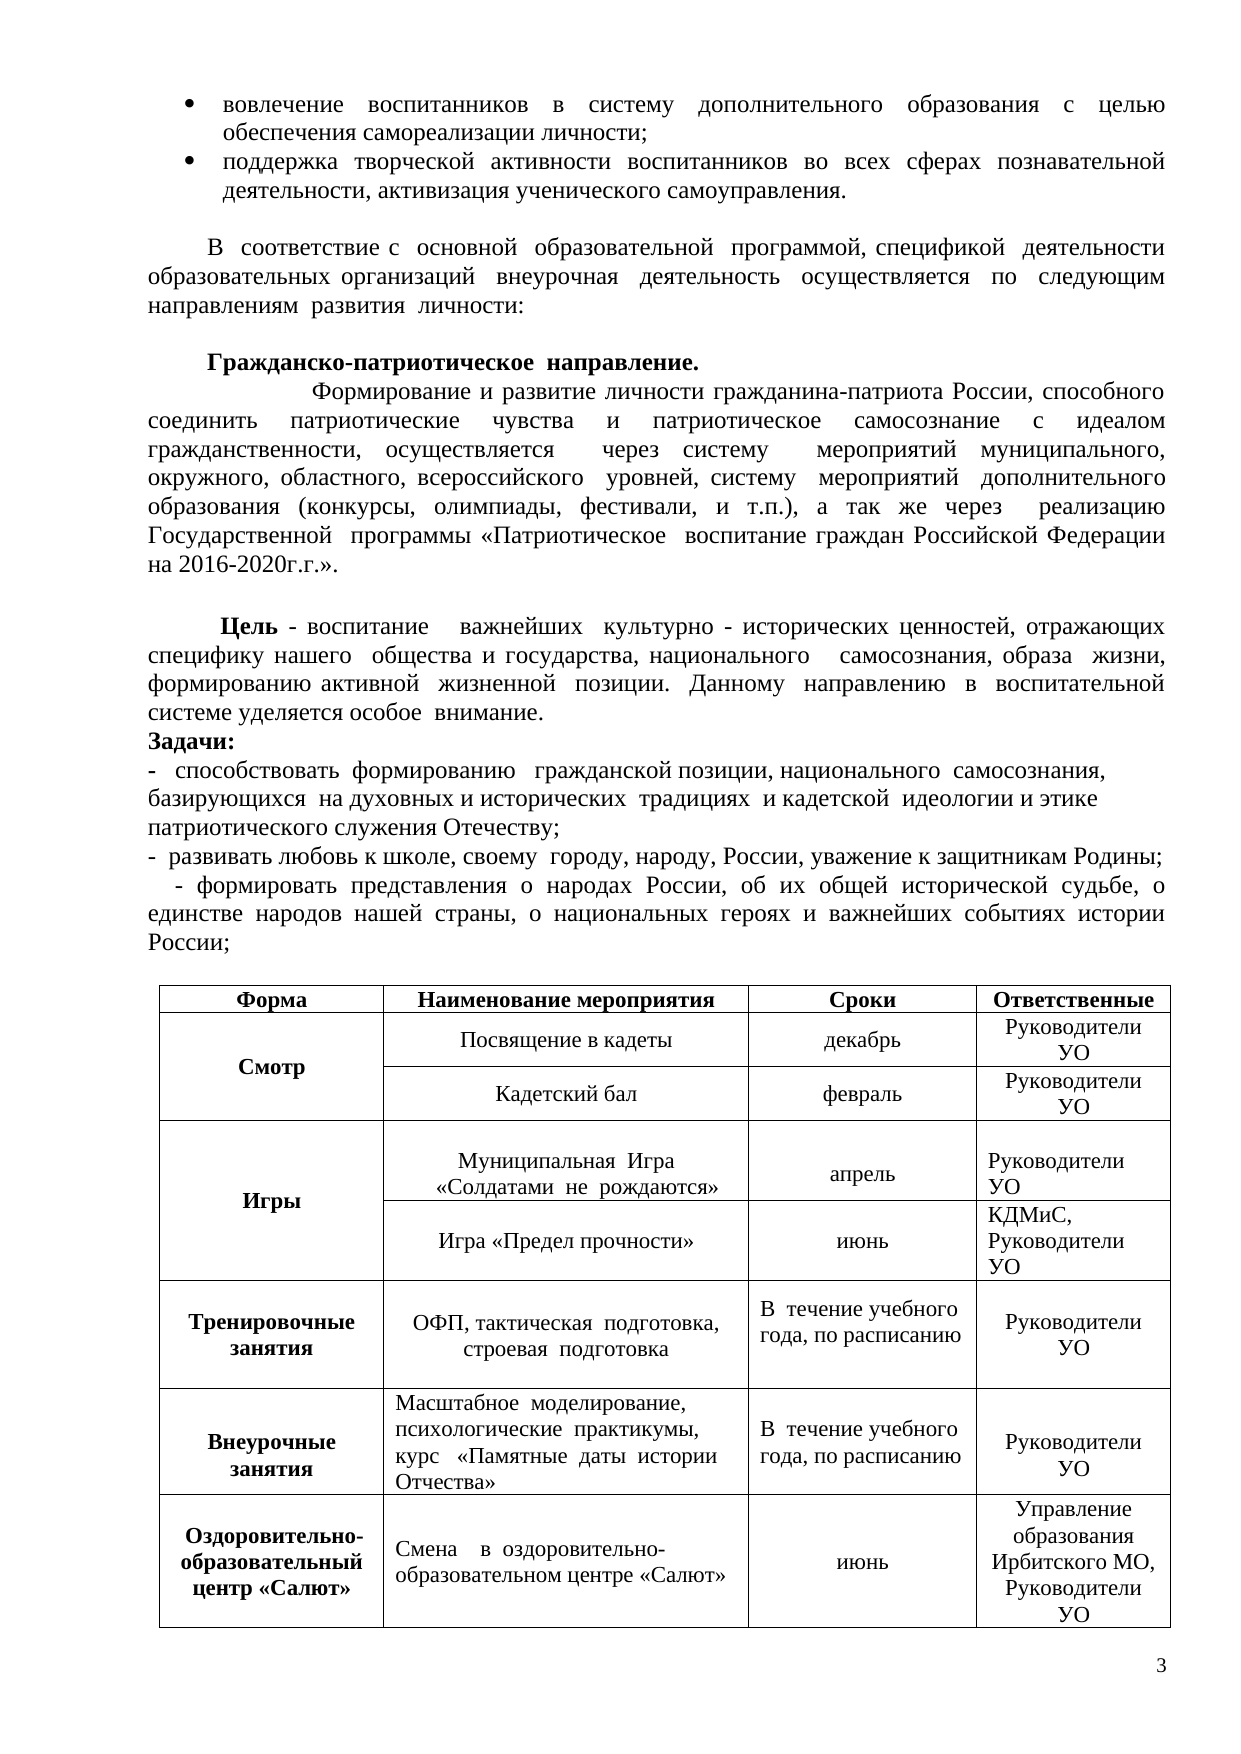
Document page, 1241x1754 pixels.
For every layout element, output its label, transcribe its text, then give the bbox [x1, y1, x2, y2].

table_cell Руководители УО [977, 1281, 1170, 1388]
text Формирование и развитие личности гражданина-патриота России, способного соединить патриотические чувства и патриотическое самосознание с идеалом гражданственности, осуществляется через систему мероприятий муниципального, окружного, областного, всероссийского уровней, систему мероприятий дополнительного образования (конкурсы, олимпиады, фестивали, и т.п.), а так же через реализацию Государственной программы «Патриотическое воспитание граждан Российской Федерации на 2016-2020г.г.». [148, 376, 1167, 577]
table_cell Смена в оздоровительно-образовательном центре «Салют» [384, 1495, 748, 1627]
table_cell Внеурочные занятия [160, 1389, 383, 1494]
table_cell Кадетский бал [384, 1067, 748, 1119]
text В соответствие с основной образовательной программой, спецификой деятельности образовательных организаций внеурочная деятельность осуществляется по следующим направлениям развития личности: [148, 232, 1167, 319]
table_cell Тренировочные занятия [160, 1281, 383, 1388]
list поддержка творческой активности воспитанников во всех сферах познавательной деятельности, активизация ученического самоуправления. [185, 146, 1167, 204]
table_cell Руководители УО [977, 1389, 1170, 1494]
table_cell декабрь [749, 1013, 976, 1066]
table_cell Руководители УО [977, 1067, 1170, 1119]
text Задачи: [148, 726, 1167, 755]
table_cell Смотр [160, 1013, 383, 1119]
table_cell Управление образования Ирбитского МО, Руководители УО [977, 1495, 1170, 1627]
table_cell апрель [749, 1121, 976, 1200]
table_header Форма [160, 986, 383, 1012]
table_cell июнь [749, 1201, 976, 1280]
text - формировать представления о народах России, об их общей исторической судьбе, о единстве народов нашей страны, о национальных героях и важнейших событиях истории России; [148, 870, 1167, 956]
table_cell Руководители УО [977, 1013, 1170, 1066]
table_cell Посвящение в кадеты [384, 1013, 748, 1066]
text - способствовать формированию гражданской позиции, национального самосознания, базирующихся на духовных и исторических традициях и кадетской идеологии и этике патриотического служения Отечеству; - развивать любовь к школе, своему городу, народу, России, уважение к защитникам Родины; [148, 755, 1167, 870]
table_cell июнь [749, 1495, 976, 1627]
table_header Сроки [749, 986, 976, 1012]
table_cell февраль [749, 1067, 976, 1119]
table_cell ОФП, тактическая подготовка, строевая подготовка [384, 1281, 748, 1388]
text Гражданско-патриотическое направление. [148, 347, 1167, 376]
table_cell КДМиС, Руководители УО [977, 1201, 1170, 1280]
table_header Ответственные [977, 986, 1170, 1012]
table_header Наименование мероприятия [384, 986, 748, 1012]
list вовлечение воспитанников в систему дополнительного образования с целью обеспечения самореализации личности; [185, 89, 1167, 146]
table_cell Оздоровительно-образовательный центр «Салют» [160, 1495, 383, 1627]
table_cell Игра «Предел прочности» [384, 1201, 748, 1280]
table_cell В течение учебного года, по расписанию [749, 1389, 976, 1494]
table_cell Масштабное моделирование, психологические практикумы, курс «Памятные даты истории Отчества» [384, 1389, 748, 1494]
table_cell Руководители УО [977, 1121, 1170, 1200]
table_cell Муниципальная Игра «Солдатами не рождаются» [384, 1121, 748, 1200]
table_cell В течение учебного года, по расписанию [749, 1281, 976, 1388]
table_cell Игры [160, 1121, 383, 1280]
text Цель - воспитание важнейших культурно - исторических ценностей, отражающих специфику нашего общества и государства, национального самосознания, образа жизни, формированию активной жизненной позиции. Данному направлению в воспитательной системе уделяется особое внимание. [148, 611, 1167, 726]
